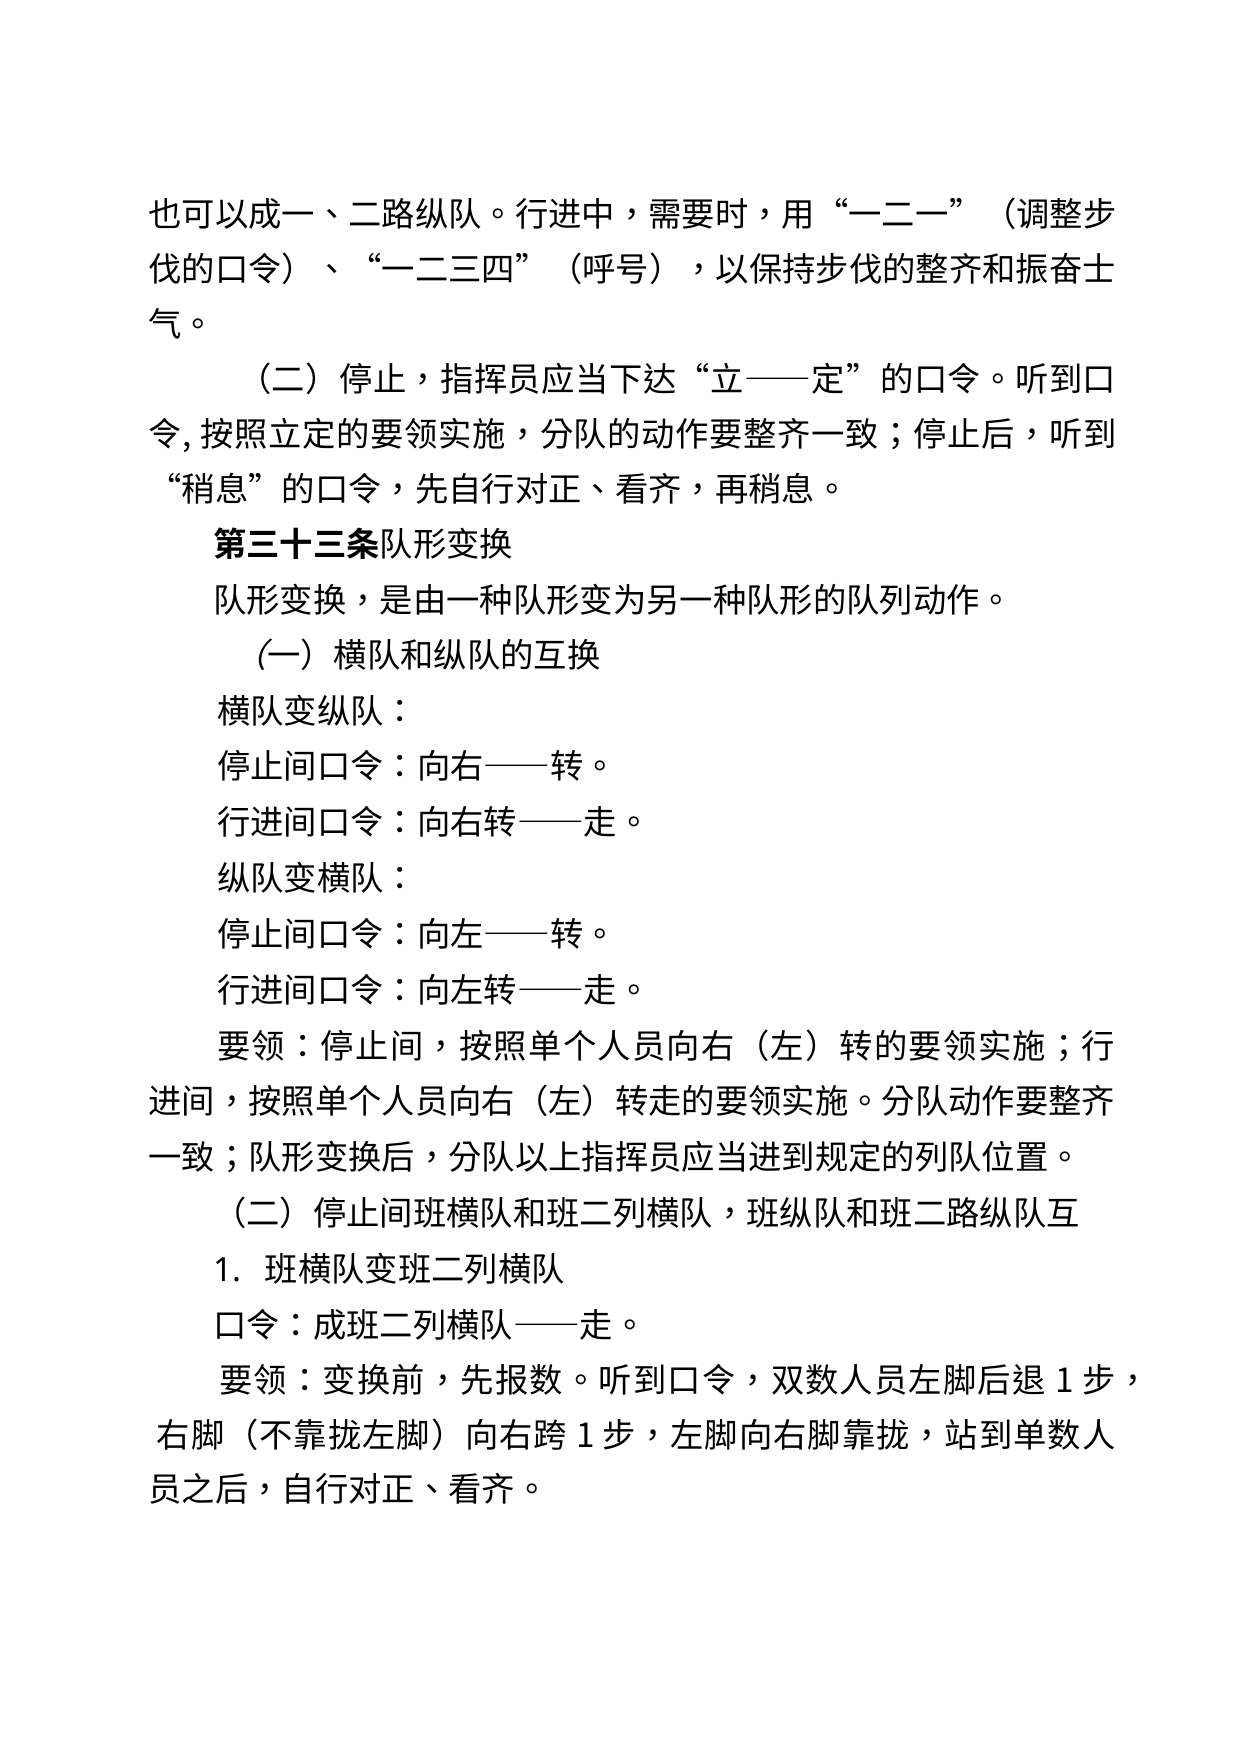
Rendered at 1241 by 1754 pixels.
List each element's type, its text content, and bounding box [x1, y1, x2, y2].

text （一）横队和纵队的互换 [148, 623, 1116, 679]
text 口令：成班二列横队——走。 [148, 1293, 1116, 1349]
text 横队变纵队： [148, 679, 1116, 734]
text 行进间口令：向右转——走。 [148, 790, 1116, 846]
text （二）停止，指挥员应当下达“立——定”的口令。听到口令, 按照立定的要领实施，分队的动作要整齐一致；停止后，听到“稍息”的口令，先自行对正、看齐，再稍息。 [148, 347, 1116, 513]
text 纵队变横队： [148, 846, 1116, 902]
text （二）停止间班横队和班二列横队，班纵队和班二路纵队互 [148, 1181, 1116, 1236]
text 要领：变换前，先报数。听到口令，双数人员左脚后退1步， 右脚（不靠拢左脚）向右跨1步，左脚向右脚靠拢，站到单数人员之后，自行对正、看齐。 [148, 1349, 1116, 1512]
text 停止间口令：向左——转。 [148, 902, 1116, 958]
text 第三十三条队形变换 [148, 513, 1116, 568]
text 停止间口令：向右——转。 [148, 734, 1116, 790]
text 队形变换，是由一种队形变为另一种队形的队列动作。 [148, 568, 1116, 623]
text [148, 182, 1116, 347]
text 要领：停止间，按照单个人员向右（左）转的要领实施；行进间，按照单个人员向右（左）转走的要领实施。分队动作要整齐一致；队形变换后，分队以上指挥员应当进到规定的列队位置。 [148, 1013, 1116, 1181]
list 班横队变班二列横队 [148, 1236, 1116, 1293]
text 行进间口令：向左转——走。 [148, 958, 1116, 1013]
